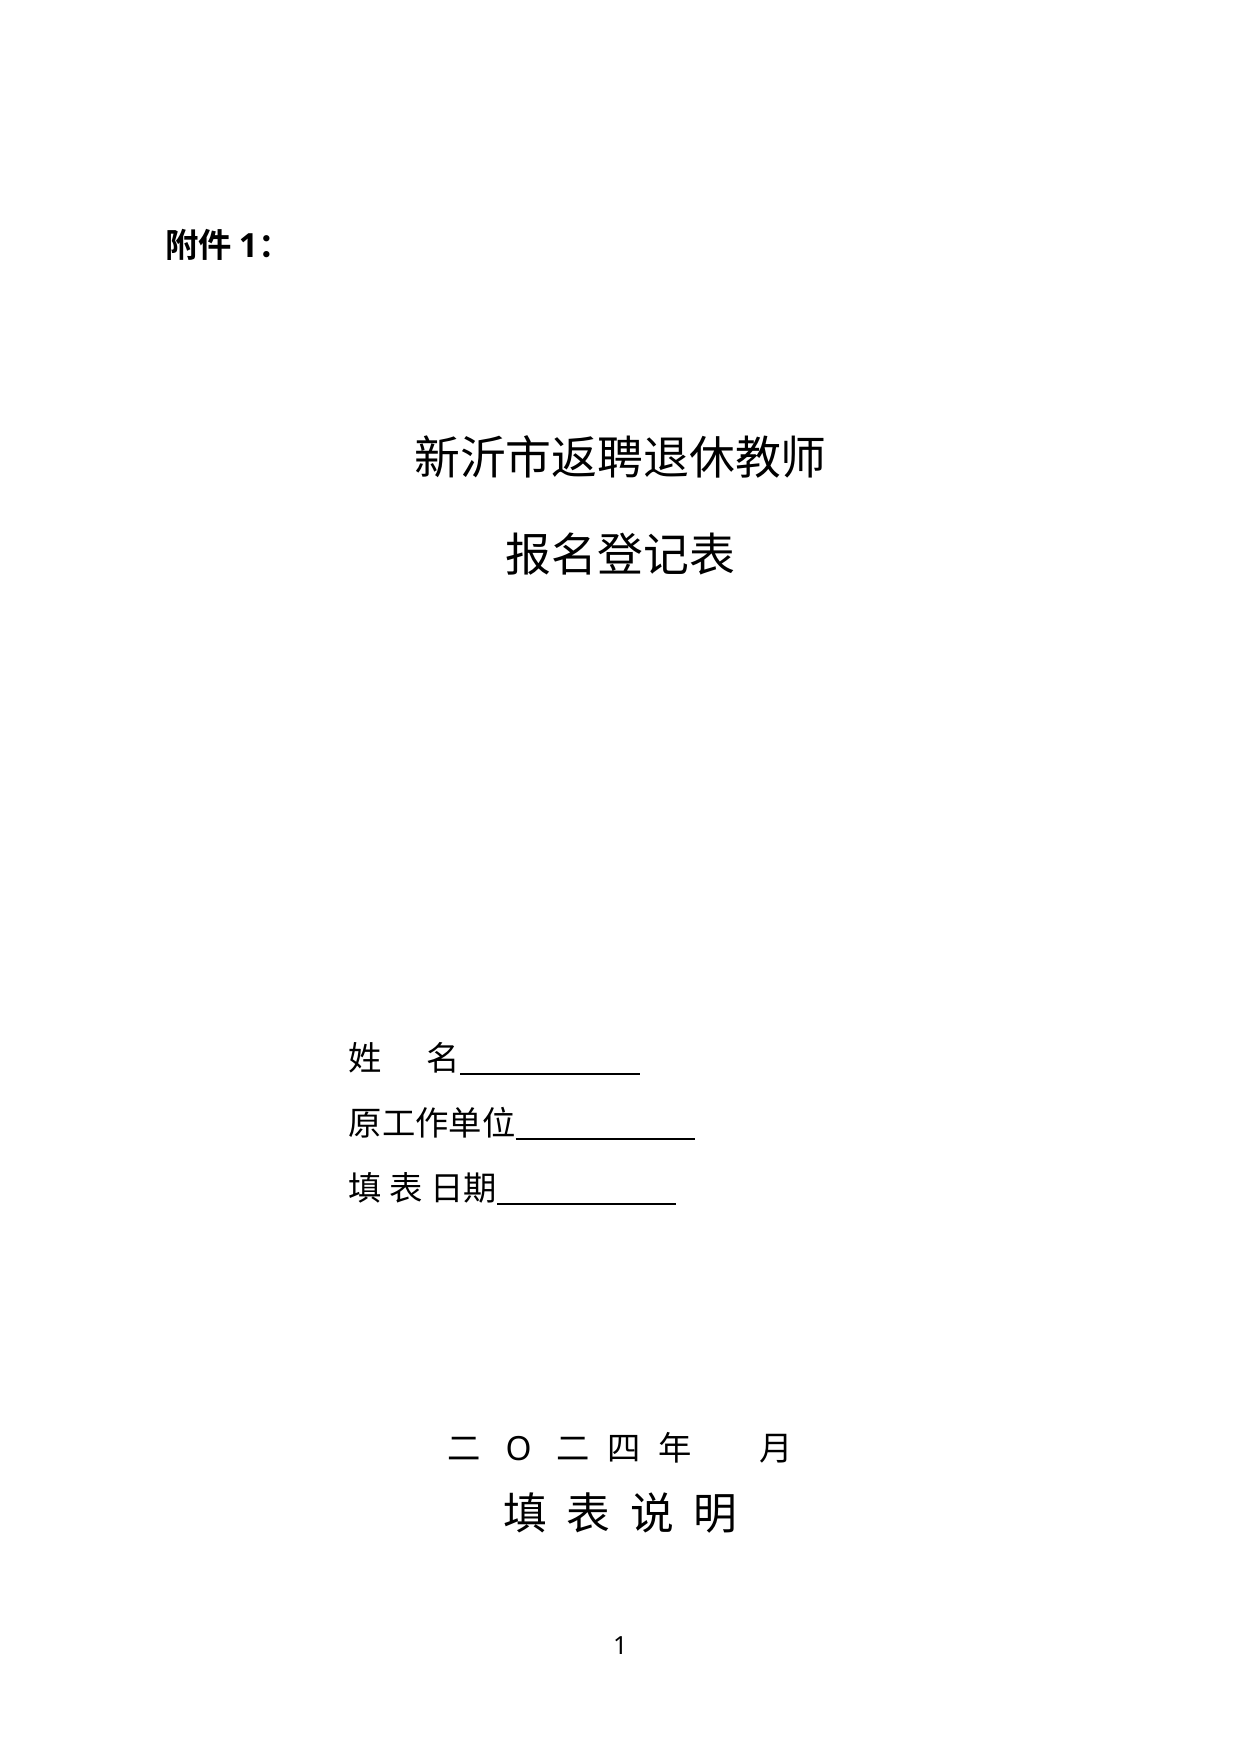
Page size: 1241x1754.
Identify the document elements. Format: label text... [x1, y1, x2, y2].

text 二Ο二四年 月 [165, 1413, 1075, 1478]
text 新沂市返聘退休教师 [165, 406, 1075, 503]
text 原工作单位 [165, 1088, 1075, 1153]
text 报名登记表 [165, 503, 1075, 601]
text 填 表 日期 [165, 1153, 1075, 1218]
text 姓 名 [165, 1023, 1075, 1088]
text 附件1： [165, 211, 1075, 276]
text 填 表 说 明 [165, 1478, 1075, 1543]
